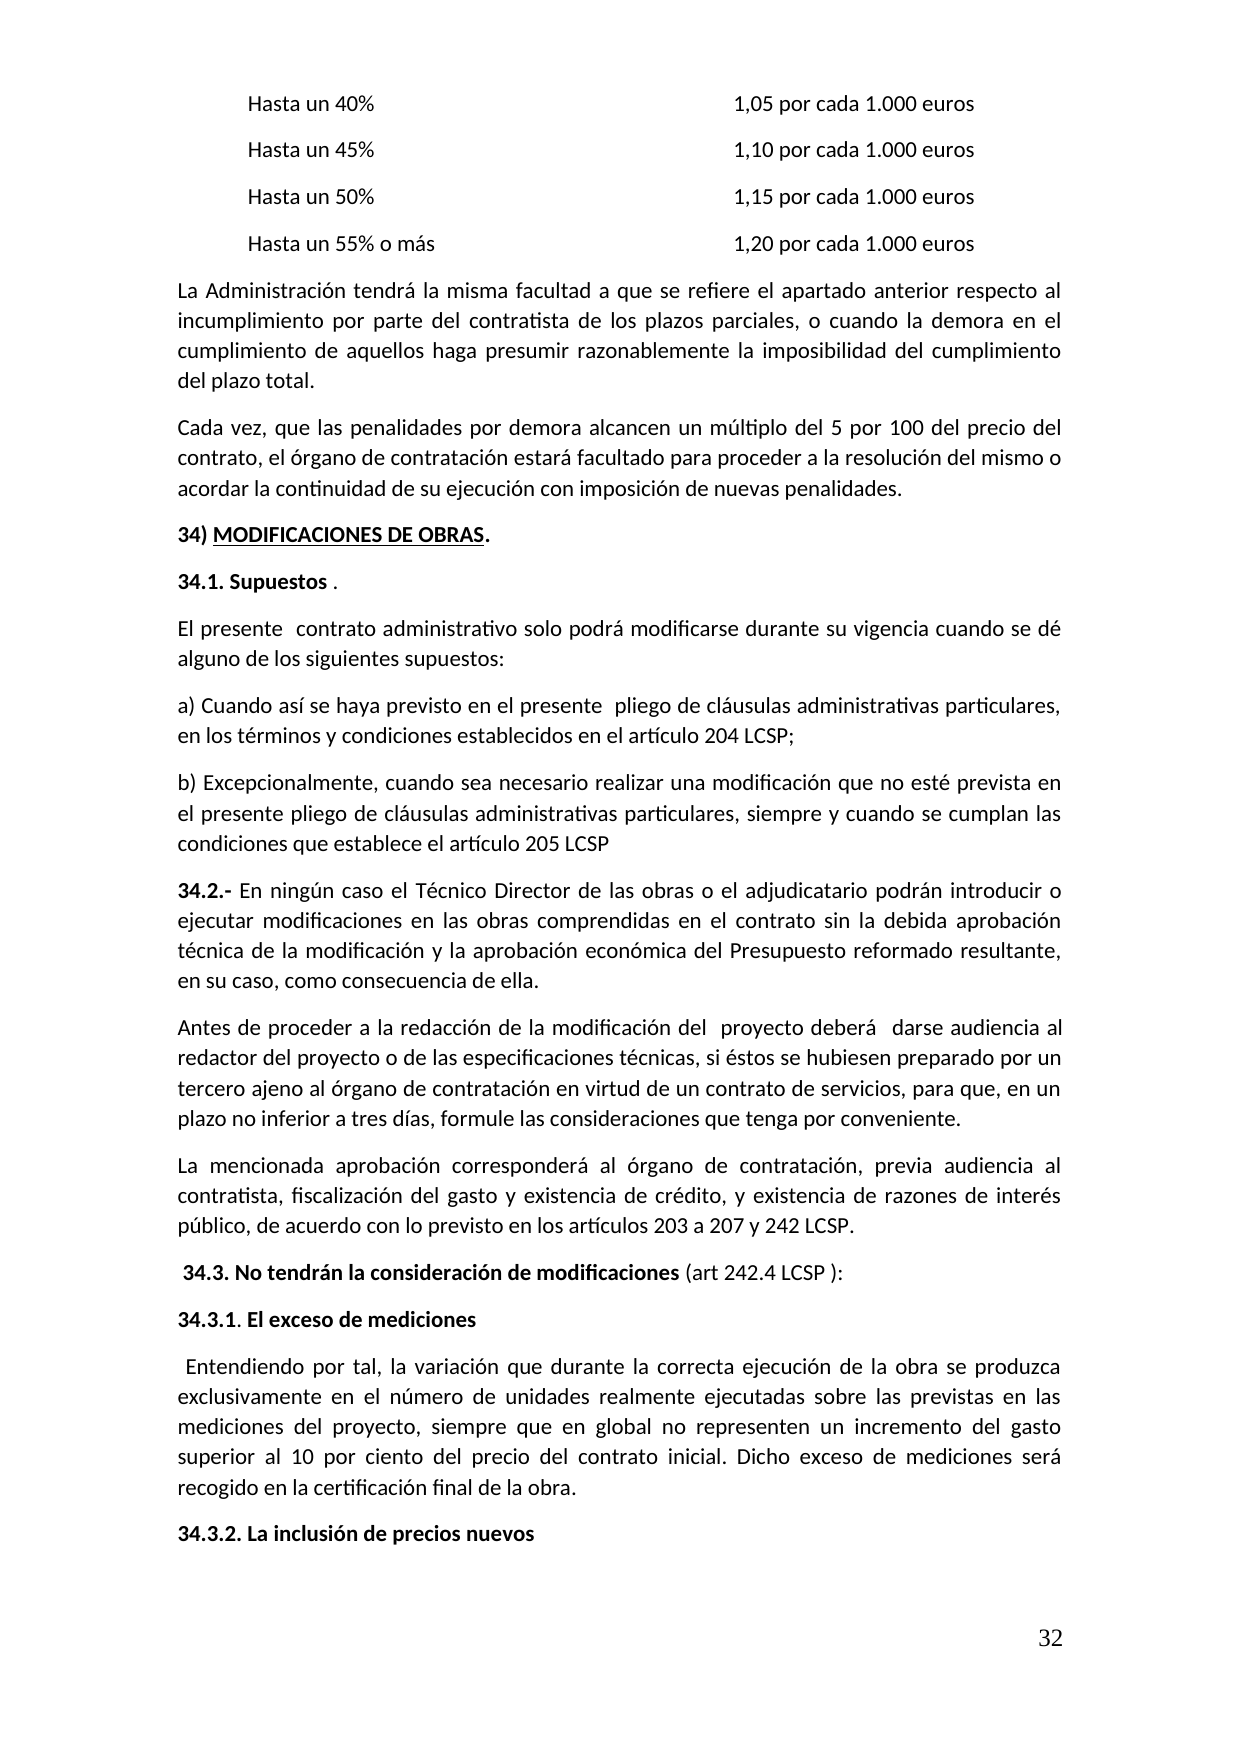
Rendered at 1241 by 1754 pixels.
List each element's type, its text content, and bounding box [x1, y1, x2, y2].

table_cell Hasta un 40% [244, 89, 729, 135]
table_cell 1,10 por cada 1.000 euros [729, 135, 996, 182]
text La mencionada aprobación corresponderá al órgano de contratación, previa audiencia al contratista, fiscalización del gasto y existencia de crédito, y existencia de razones de interés público, de acuerdo con lo previsto en los artículos 203 a 207 y 242 LCSP. [177, 1151, 1063, 1239]
text Entendiendo por tal, la variación que durante la correcta ejecución de la obra se produzca exclusivamente en el número de unidades realmente ejecutadas sobre las previstas en las mediciones del proyecto, siempre que en global no representen un incremento del gasto superior al 10 por ciento del precio del contrato inicial. Dicho exceso de mediciones será recogido en la certificación final de la obra. [177, 1352, 1063, 1501]
text 34.3.2. La inclusión de precios nuevos [177, 1519, 1063, 1547]
text Cada vez, que las penalidades por demora alcancen un múltiplo del 5 por 100 del precio del contrato, el órgano de contratación estará facultado para proceder a la resolución del mismo o acordar la continuidad de su ejecución con imposición de nuevas penalidades. [177, 413, 1063, 502]
table_cell 1,05 por cada 1.000 euros [729, 89, 996, 135]
table_cell 1,15 por cada 1.000 euros [729, 182, 996, 229]
text 34) MODIFICACIONES DE OBRAS. [177, 521, 1063, 548]
text 34.1. Supuestos . [177, 567, 1063, 595]
table_cell 1,20 por cada 1.000 euros [729, 229, 996, 276]
text El presente contrato administrativo solo podrá modificarse durante su vigencia cuando se dé alguno de los siguientes supuestos: [177, 614, 1063, 672]
table_cell Hasta un 55% o más [244, 229, 729, 276]
text 34.3.1. El exceso de mediciones [177, 1305, 1063, 1333]
table_cell Hasta un 45% [244, 135, 729, 182]
table_cell Hasta un 50% [244, 182, 729, 229]
text Antes de proceder a la redacción de la modificación del proyecto deberá darse audiencia al redactor del proyecto o de las especificaciones técnicas, si éstos se hubiesen preparado por un tercero ajeno al órgano de contratación en virtud de un contrato de servicios, para que, en un plazo no inferior a tres días, formule las consideraciones que tenga por conveniente. [177, 1013, 1063, 1132]
text b) Excepcionalmente, cuando sea necesario realizar una modificación que no esté prevista en el presente pliego de cláusulas administrativas particulares, siempre y cuando se cumplan las condiciones que establece el artículo 205 LCSP [177, 768, 1063, 857]
text a) Cuando así se haya previsto en el presente pliego de cláusulas administrativas particulares, en los términos y condiciones establecidos en el artículo 204 LCSP; [177, 691, 1063, 749]
text 34.3. No tendrán la consideración de modificaciones (art 242.4 LCSP ): [177, 1258, 1063, 1286]
text La Administración tendrá la misma facultad a que se refiere el apartado anterior respecto al incumplimiento por parte del contratista de los plazos parciales, o cuando la demora en el cumplimiento de aquellos haga presumir razonablemente la imposibilidad del cumplimiento del plazo total. [177, 276, 1063, 394]
text 34.2.- En ningún caso el Técnico Director de las obras o el adjudicatario podrán introducir o ejecutar modificaciones en las obras comprendidas en el contrato sin la debida aprobación técnica de la modificación y la aprobación económica del Presupuesto reformado resultante, en su caso, como consecuencia de ella. [177, 876, 1063, 994]
